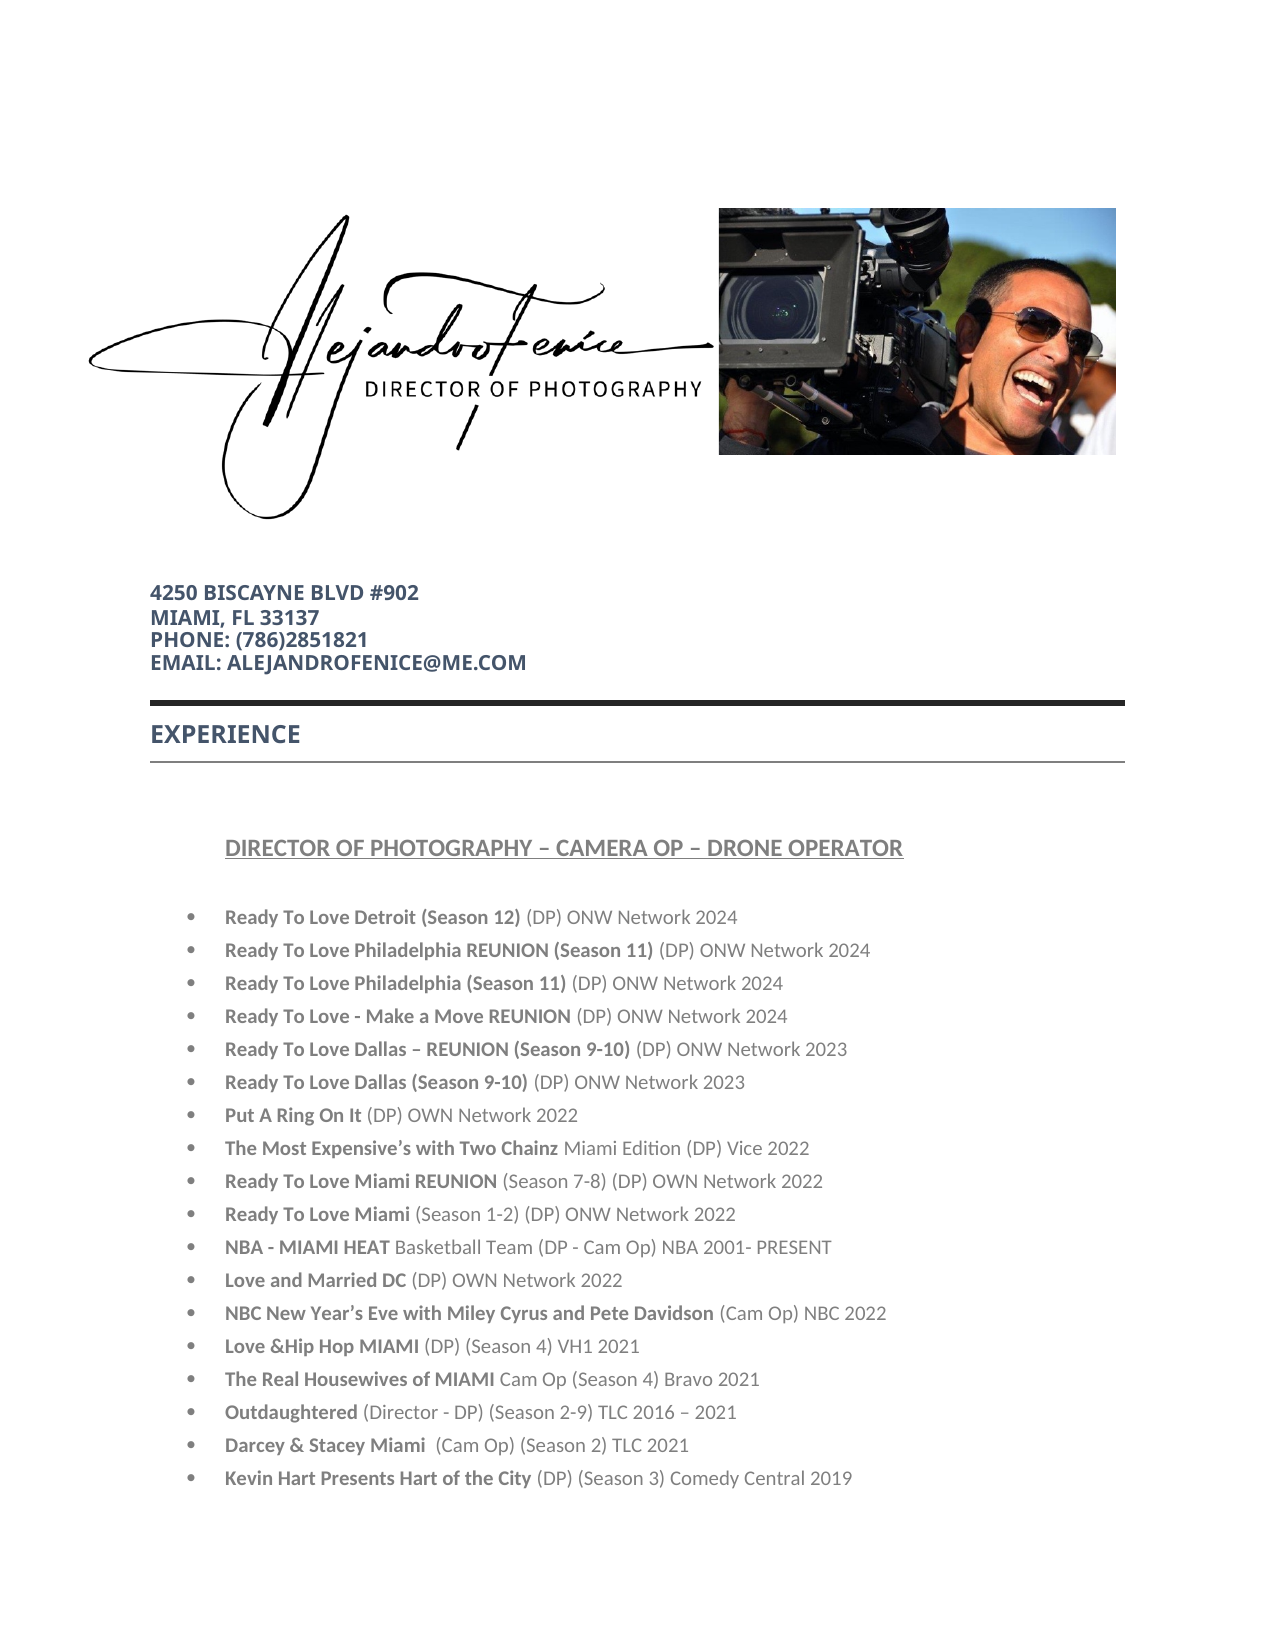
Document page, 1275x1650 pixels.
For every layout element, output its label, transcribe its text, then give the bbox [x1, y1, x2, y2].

list Put A Ring On It (DP) OWN Network 2022 [187, 1102, 1125, 1128]
list Ready To Love Miami (Season 1-2) (DP) ONW Network 2022 [187, 1201, 1125, 1227]
list Outdaughtered (Director - DP) (Season 2-9) TLC 2016 – 2021 [187, 1399, 1125, 1425]
list Darcey & Stacey Miami (Cam Op) (Season 2) TLC 2021 [187, 1433, 1125, 1458]
list The Most Expensive’s with Two Chainz Miami Edition (DP) Vice 2022 [187, 1135, 1125, 1161]
text email: alejandrofenice@me.com [150, 652, 1125, 675]
list NBC New Year’s Eve with Miley Cyrus and Pete Davidson (Cam Op) NBC 2022 [187, 1301, 1125, 1326]
list The Real Housewives of MIAMI Cam Op (Season 4) Bravo 2021 [187, 1367, 1125, 1392]
list Kevin Hart Presents Hart of the City (DP) (Season 3) Comedy Central 2019 [187, 1466, 1125, 1491]
text Miami, fl 33137 [150, 607, 1125, 629]
list Ready To Love Dallas – REUNION (Season 9-10) (DP) ONW Network 2023 [187, 1036, 1125, 1062]
list Love &Hip Hop MIAMI (DP) (Season 4) VH1 2021 [187, 1333, 1125, 1359]
list Ready To Love Detroit (Season 12) (DP) ONW Network 2024 [187, 904, 1125, 930]
list Ready To Love Philadelphia REUNION (Season 11) (DP) ONW Network 2024 [187, 937, 1125, 963]
text DIRECTOR OF PHOTOGRAPHY – CAMERA OP – DRONE OPERATOR [225, 832, 1125, 862]
picture [75, 150, 1116, 584]
list NBA - MIAMI HEAT Basketball Team (DP - Cam Op) NBA 2001- PRESENT [187, 1234, 1125, 1260]
text Phone: (786)2851821 [150, 629, 1125, 652]
list Ready To Love - Make a Move REUNION (DP) ONW Network 2024 [187, 1003, 1125, 1029]
list Ready To Love Dallas (Season 9-10) (DP) ONW Network 2023 [187, 1069, 1125, 1095]
list Ready To Love Philadelphia (Season 11) (DP) ONW Network 2024 [187, 970, 1125, 996]
list Ready To Love Miami REUNION (Season 7-8) (DP) OWN Network 2022 [187, 1168, 1125, 1194]
text EXPERIENCE [150, 706, 1125, 761]
list Love and Married DC (DP) OWN Network 2022 [187, 1267, 1125, 1293]
